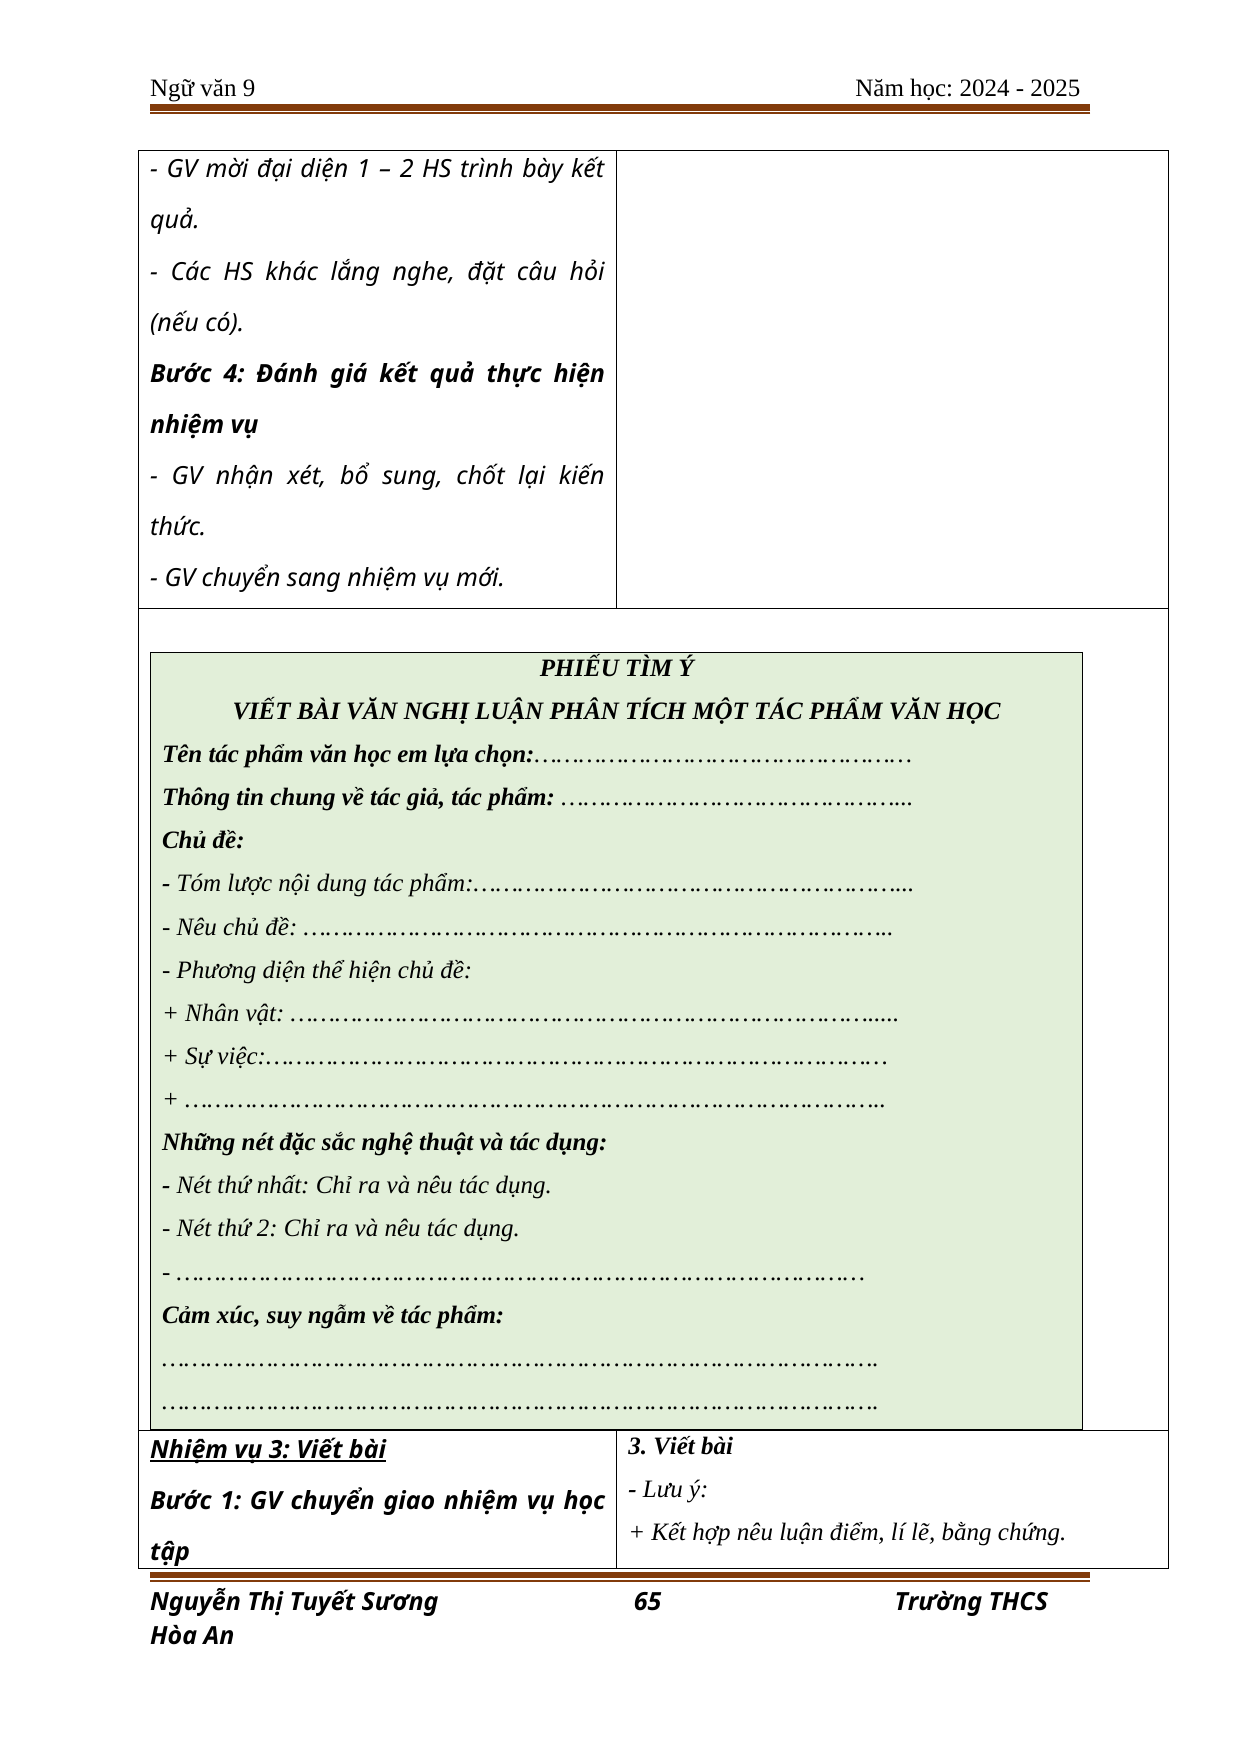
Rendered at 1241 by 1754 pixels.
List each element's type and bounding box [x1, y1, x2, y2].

table_cell [617, 151, 1168, 608]
table_cell [617, 1431, 1168, 1567]
table_cell [139, 1431, 616, 1567]
table_cell [139, 151, 616, 608]
table_cell [139, 609, 1168, 1430]
